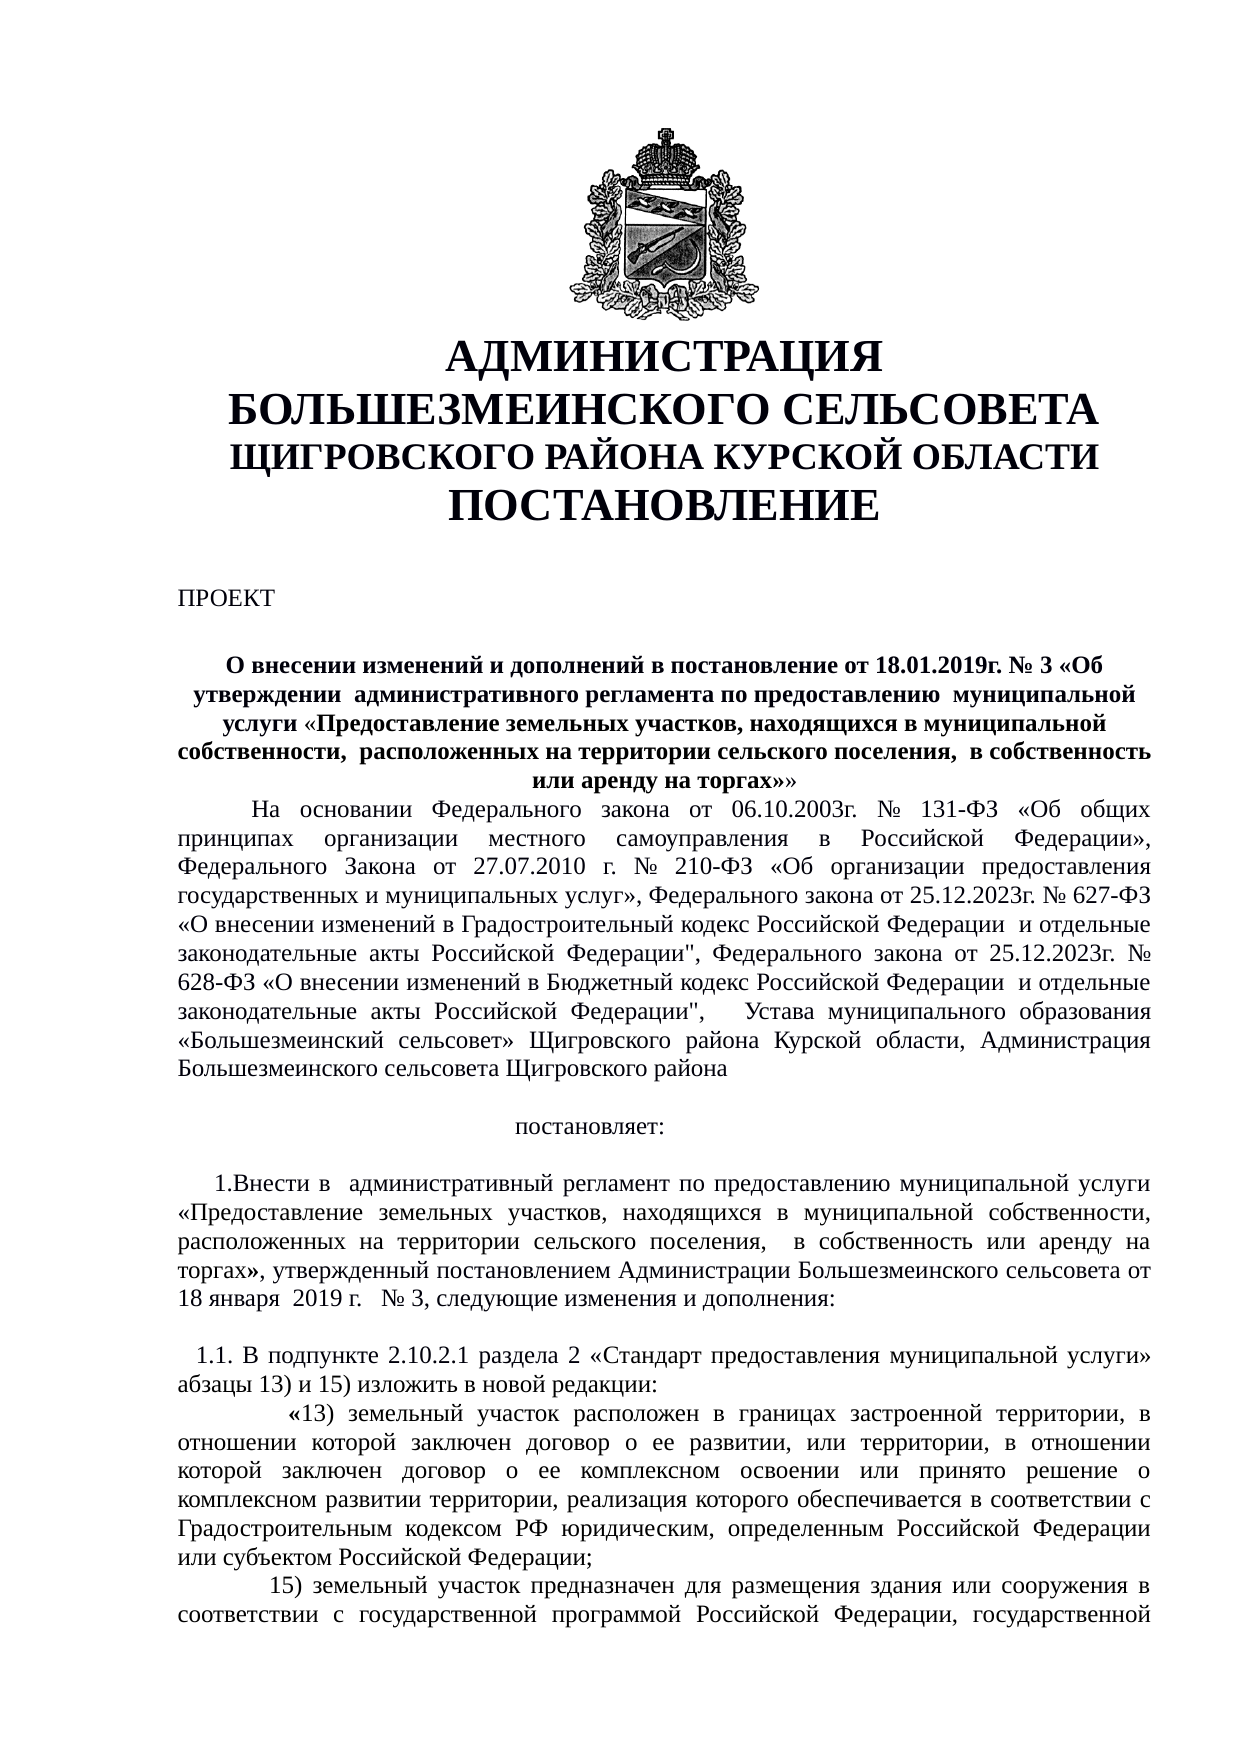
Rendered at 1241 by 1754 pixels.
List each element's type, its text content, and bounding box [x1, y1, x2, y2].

text На основании Федерального закона от 06.10.2003г. № 131-ФЗ «Об общих принципах организации местного самоуправления в Российской Федерации», Федерального Закона от 27.07.2010 г. № 210-ФЗ «Об организации предоставления государственных и муниципальных услуг», Федерального закона от 25.12.2023г. № 627-ФЗ «О внесении изменений в Градостроительный кодекс Российской Федерации и отдельные законодательные акты Российской Федерации", Федерального закона от 25.12.2023г. № 628-ФЗ «О внесении изменений в Бюджетный кодекс Российской Федерации и отдельные законодательные акты Российской Федерации", Устава муниципального образования «Большезмеинский сельсовет» Щигровского района Курской области, Администрация Большезмеинского сельсовета Щигровского района [177, 794, 1152, 1082]
text 1.1. В подпункте 2.10.2.1 раздела 2 «Стандарт предоставления муниципальной услуги» абзацы 13) и 15) изложить в новой редакции: [177, 1340, 1152, 1398]
text постановляет: [177, 1111, 1152, 1140]
text БОЛЬШЕЗМЕИНСКОГО СЕЛЬСОВЕТА [177, 382, 1152, 434]
text ПОСТАНОВЛЕНИЕ [177, 478, 1152, 530]
text 1.Внести в административный регламент по предоставлению муниципальной услуги «Предоставление земельных участков, находящихся в муниципальной собственности, расположенных на территории сельского поселения, в собственность или аренду на торгах», утвержденный постановлением Администрации Большезмеинского сельсовета от 18 января 2019 г. № 3, следующие изменения и дополнения: [177, 1168, 1152, 1312]
text «13) земельный участок расположен в границах застроенной территории, в отношении которой заключен договор о ее развитии, или территории, в отношении которой заключен договор о ее комплексном освоении или принято решение о комплексном развитии территории, реализация которого обеспечивается в соответствии с Градостроительным кодексом РФ юридическим, определенным Российской Федерации или субъектом Российской Федерации; [177, 1398, 1152, 1570]
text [177, 1570, 1152, 1628]
text ПРОЕКТ [177, 583, 1152, 612]
text О внесении изменений и дополнений в постановление от 18.01.2019г. № 3 «Об утверждении административного регламента по предоставлению муниципальной услуги «Предоставление земельных участков, находящихся в муниципальной собственности, расположенных на территории сельского поселения, в собственность или аренду на торгах»» [177, 650, 1152, 794]
text АДМИНИСТРАЦИЯ [177, 329, 1152, 382]
text ЩИГРОВСКОГО РАЙОНА КУРСКОЙ ОБЛАСТИ [177, 434, 1152, 478]
